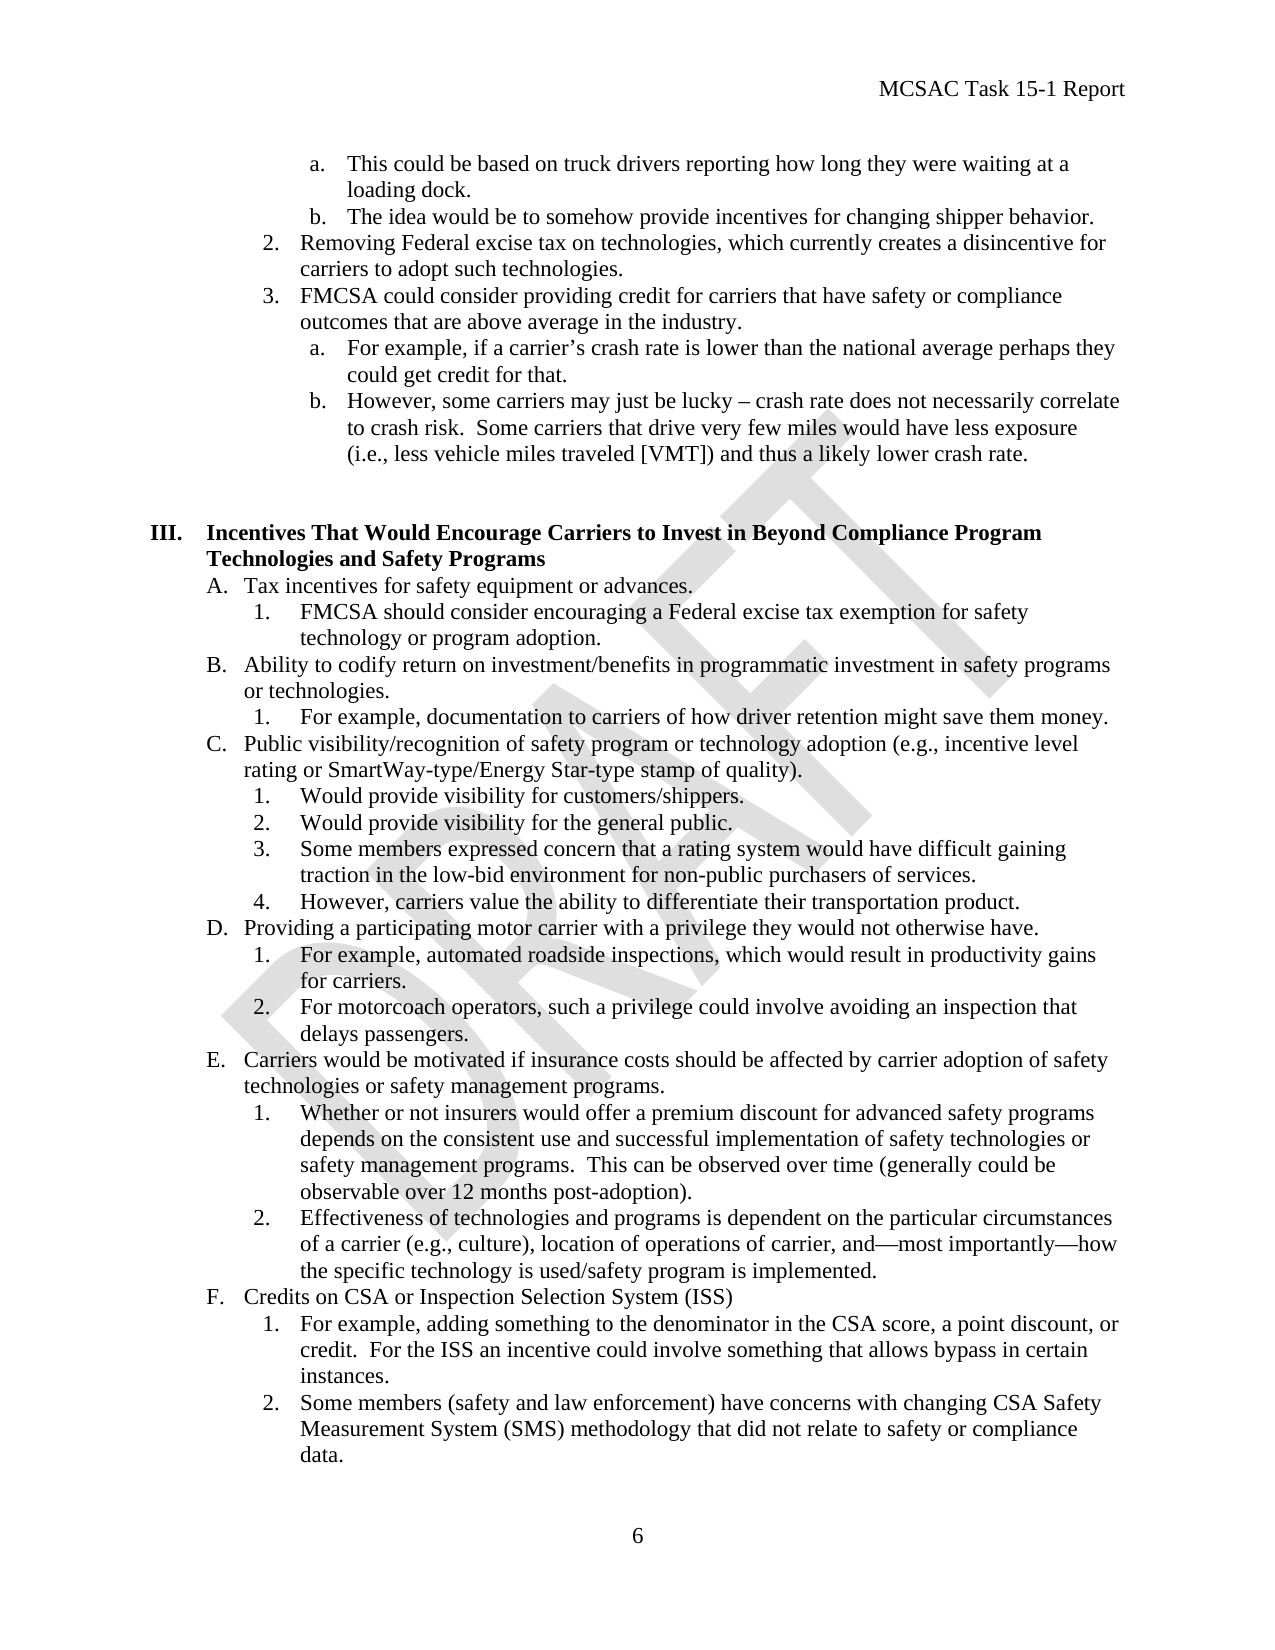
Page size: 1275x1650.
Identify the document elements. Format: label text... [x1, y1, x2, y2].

list For example, documentation to carriers of how driver retention might save them money. [253, 703, 1125, 730]
list Providing a participating motor carrier with a privilege they would not otherwise have. [206, 914, 1125, 941]
list Effectiveness of technologies and programs is dependent on the particular circumstances of a carrier (e.g., culture), location of operations of carrier, and—most importantly—how the specific technology is used/safety program is implemented. [253, 1204, 1125, 1283]
list The idea would be to somehow provide incentives for changing shipper behavior. [309, 203, 1125, 229]
list Public visibility/recognition of safety program or technology adoption (e.g., incentive level rating or SmartWay-type/Energy Star-type stamp of quality). [206, 730, 1125, 782]
list For example, if a carrier’s crash rate is lower than the national average perhaps they could get credit for that. [309, 334, 1125, 387]
list Removing Federal excise tax on technologies, which currently creates a disincentive for carriers to adopt such technologies. [262, 229, 1125, 282]
list However, some carriers may just be lucky – crash rate does not necessarily correlate to crash risk. Some carriers that drive very few miles would have less exposure (i.e., less vehicle miles traveled [VMT]) and thus a likely lower crash rate. [309, 387, 1125, 466]
list Some members (safety and law enforcement) have concerns with changing CSA Safety Measurement System (SMS) methodology that did not relate to safety or compliance data. [262, 1389, 1125, 1468]
list However, carriers value the ability to differentiate their transportation product. [253, 888, 1125, 914]
list Would provide visibility for the general public. [253, 809, 1125, 835]
list Whether or not insurers would offer a premium discount for advanced safety programs depends on the consistent use and successful implementation of safety technologies or safety management programs. This can be observed over time (generally could be observable over 12 months post-adoption). [253, 1099, 1125, 1204]
list FMCSA could consider providing credit for carriers that have safety or compliance outcomes that are above average in the industry. [262, 282, 1125, 334]
list Carriers would be motivated if insurance costs should be affected by carrier adoption of safety technologies or safety management programs. [206, 1046, 1125, 1099]
list Credits on CSA or Inspection Selection System (ISS) [206, 1283, 1125, 1309]
list For motorcoach operators, such a privilege could involve avoiding an inspection that delays passengers. [253, 993, 1125, 1046]
list For example, adding something to the denominator in the CSA score, a point discount, or credit. For the ISS an incentive could involve something that allows bypass in certain instances. [262, 1309, 1125, 1389]
list For example, automated roadside inspections, which would result in productivity gains for carriers. [253, 941, 1125, 993]
list Ability to codify return on investment/benefits in programmatic investment in safety programs or technologies. [206, 651, 1125, 703]
list This could be based on truck drivers reporting how long they were waiting at a loading dock. [309, 150, 1125, 203]
list Some members expressed concern that a rating system would have difficult gaining traction in the low-bid environment for non-public purchasers of services. [253, 835, 1125, 888]
list Tax incentives for safety equipment or advances. [206, 572, 1125, 598]
list Would provide visibility for customers/shippers. [253, 782, 1125, 809]
list Incentives That Would Encourage Carriers to Invest in Beyond Compliance Program Technologies and Safety Programs [150, 519, 1125, 572]
list FMCSA should consider encouraging a Federal excise tax exemption for safety technology or program adoption. [253, 598, 1125, 651]
